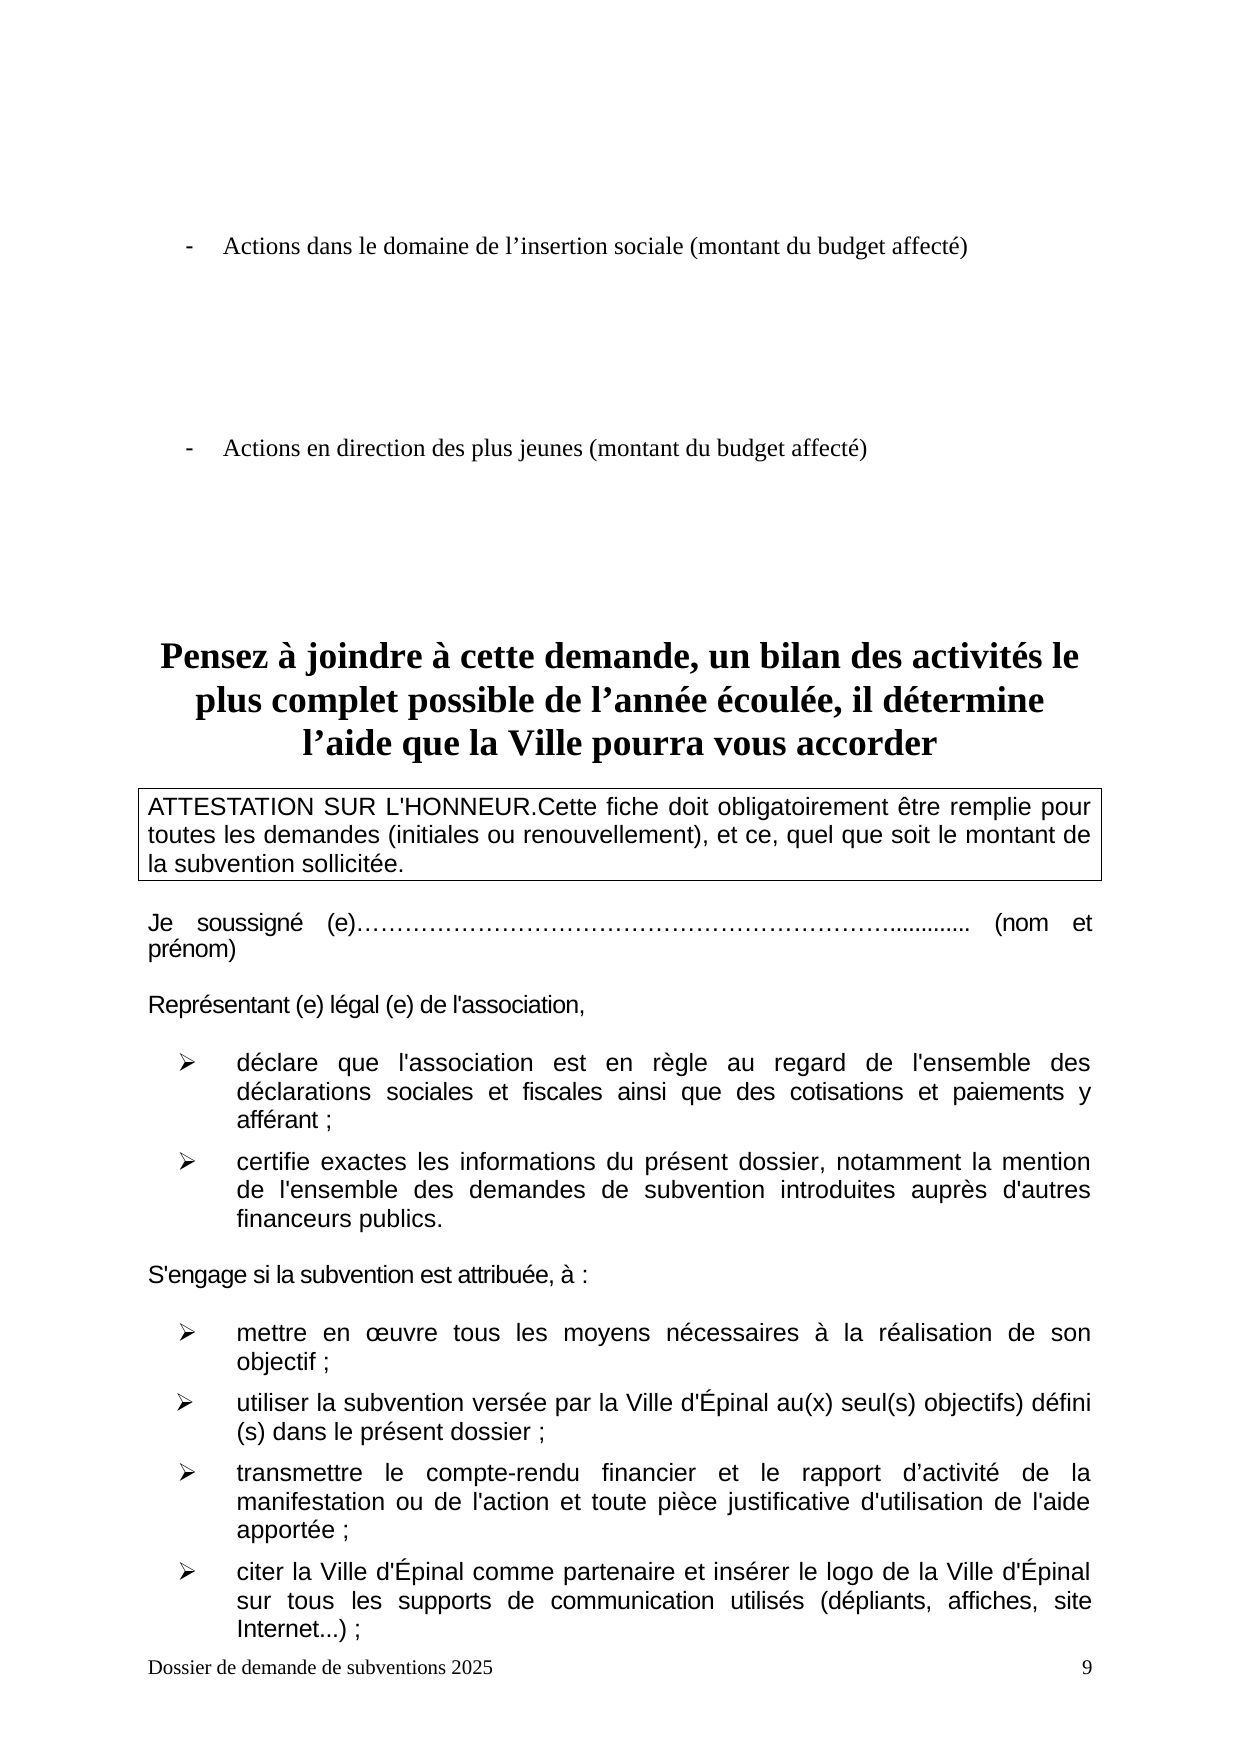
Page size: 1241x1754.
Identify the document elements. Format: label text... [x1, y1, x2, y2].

text déclare que l'association est en règle au regard de l'ensemble des déclarations sociales et fiscales ainsi que des cotisations et paiements y afférant ; [177, 1048, 1092, 1134]
list Actions dans le domaine de l’insertion sociale (montant du budget affecté) [185, 231, 1092, 260]
text transmettre le compte-rendu financier et le rapport d’activité de la manifestation ou de l'action et toute pièce justificative d'utilisation de l'aide apportée ; [177, 1458, 1092, 1544]
text Représentant (e) légal (e) de l'association, [148, 992, 1092, 1018]
subtitle ATTESTATION SUR L'HONNEUR.Cette fiche doit obligatoirement être remplie pour toutes les demandes (initiales ou renouvellement), et ce, quel que soit le montant de la subvention sollicitée. [139, 789, 1101, 880]
text mettre en œuvre tous les moyens nécessaires à la réalisation de son objectif ; [177, 1318, 1092, 1375]
text Je soussigné (e)…………………………………………………………............. (nom et prénom) [148, 910, 1092, 963]
text Pensez à joindre à cette demande, un bilan des activités le plus complet possible de l’année écoulée, il détermine l’aide que la Ville pourra vous accorder [148, 634, 1092, 763]
text utiliser la subvention versée par la Ville d'Épinal au(x) seul(s) objectifs) défini (s) dans le présent dossier ; [175, 1388, 1092, 1445]
text citer la Ville d'Épinal comme partenaire et insérer le logo de la Ville d'Épinal sur tous les supports de communication utilisés (dépliants, affiches, site Internet...) ; [177, 1557, 1092, 1643]
list Actions en direction des plus jeunes (montant du budget affecté) [185, 433, 1092, 461]
text S'engage si la subvention est attribuée, à : [148, 1262, 1092, 1288]
text certifie exactes les informations du présent dossier, notamment la mention de l'ensemble des demandes de subvention introduites auprès d'autres financeurs publics. [177, 1147, 1092, 1233]
